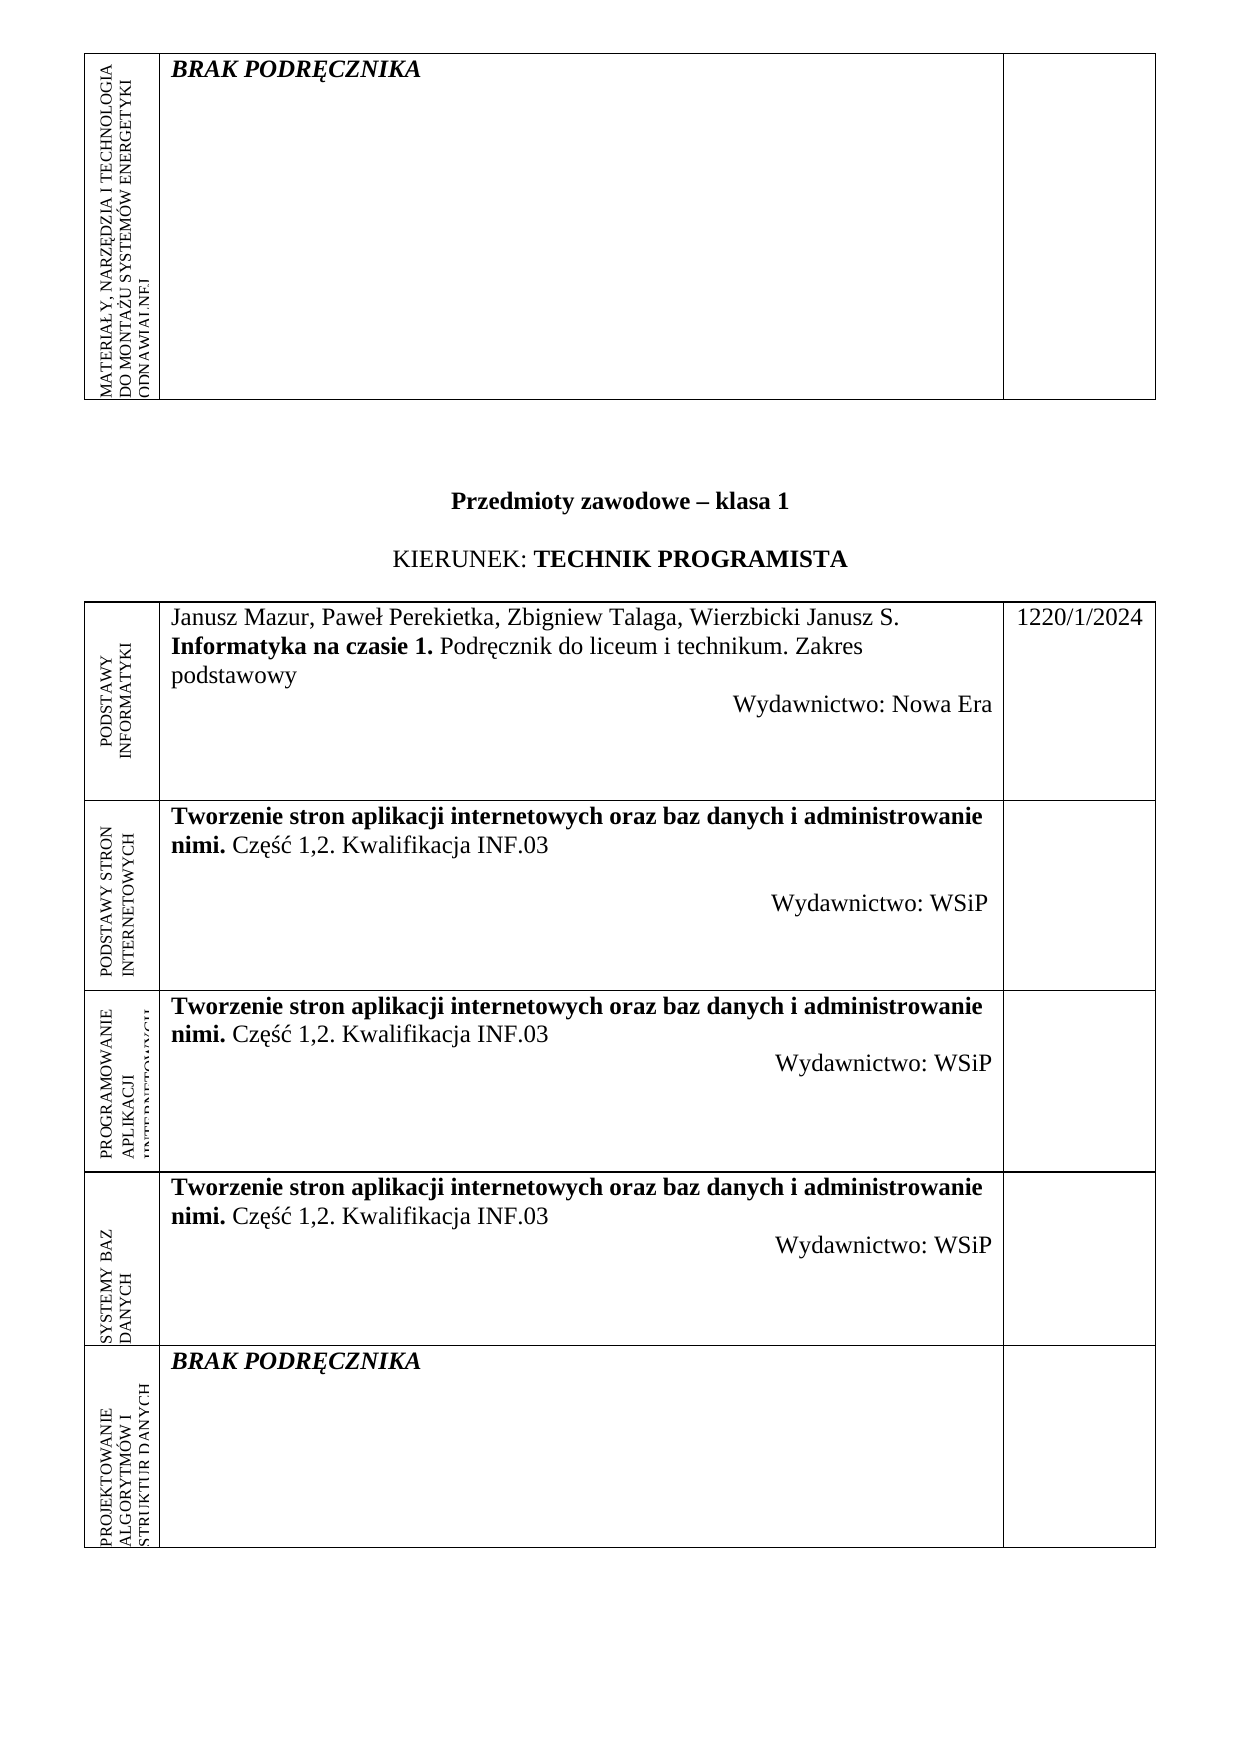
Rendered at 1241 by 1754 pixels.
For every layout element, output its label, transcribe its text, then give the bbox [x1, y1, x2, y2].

table_cell [1004, 1173, 1155, 1345]
table_header Janusz Mazur, Paweł Perekietka, Zbigniew Talaga, Wierzbicki Janusz S. Informatyka na czasie 1. Podręcznik do liceum i technikum. Zakres podstawowy Wydawnictwo: Nowa Era [160, 603, 1003, 800]
table_header 1220/1/2024 [1004, 603, 1155, 800]
table_cell SYSTEMY BAZ DANYCH [85, 1173, 159, 1345]
table_cell [1004, 1346, 1155, 1547]
table_cell [1004, 54, 1155, 399]
table_cell Tworzenie stron aplikacji internetowych oraz baz danych i administrowanie nimi. Część 1,2. Kwalifikacja INF.03 Wydawnictwo: WSiP [160, 801, 1003, 990]
table_cell PROGRAMOWANIE APLIKACJI IINTERNETOWYCH [85, 991, 159, 1171]
table_cell [1004, 991, 1155, 1171]
table_cell PROJEKTOWANIE ALGORYTMÓW I STRUKTUR DANYCH [85, 1346, 159, 1547]
table_cell BRAK PODRĘCZNIKA [160, 1346, 1003, 1547]
table_cell PODSTAWY STRON INTERNETOWYCH [85, 801, 159, 990]
table_cell [1004, 801, 1155, 990]
text KIERUNEK: TECHNIK PROGRAMISTA [75, 544, 1165, 573]
table_cell Tworzenie stron aplikacji internetowych oraz baz danych i administrowanie nimi. Część 1,2. Kwalifikacja INF.03 Wydawnictwo: WSiP [160, 1173, 1003, 1345]
table_cell BRAK PODRĘCZNIKA [160, 54, 1003, 399]
text Przedmioty zawodowe – klasa 1 [75, 486, 1165, 515]
table_header PODSTAWY INFORMATYKI LOKALNYCHKOMPUTEROWYCH [85, 603, 159, 800]
table_cell MATERIAŁY, NARZĘDZIA I TECHNOLOGIA DO MONTAŻU SYSTEMÓW ENERGETYKI ODNAWIALNEJ [85, 54, 159, 399]
table_cell Tworzenie stron aplikacji internetowych oraz baz danych i administrowanie nimi. Część 1,2. Kwalifikacja INF.03 Wydawnictwo: WSiP [160, 991, 1003, 1171]
